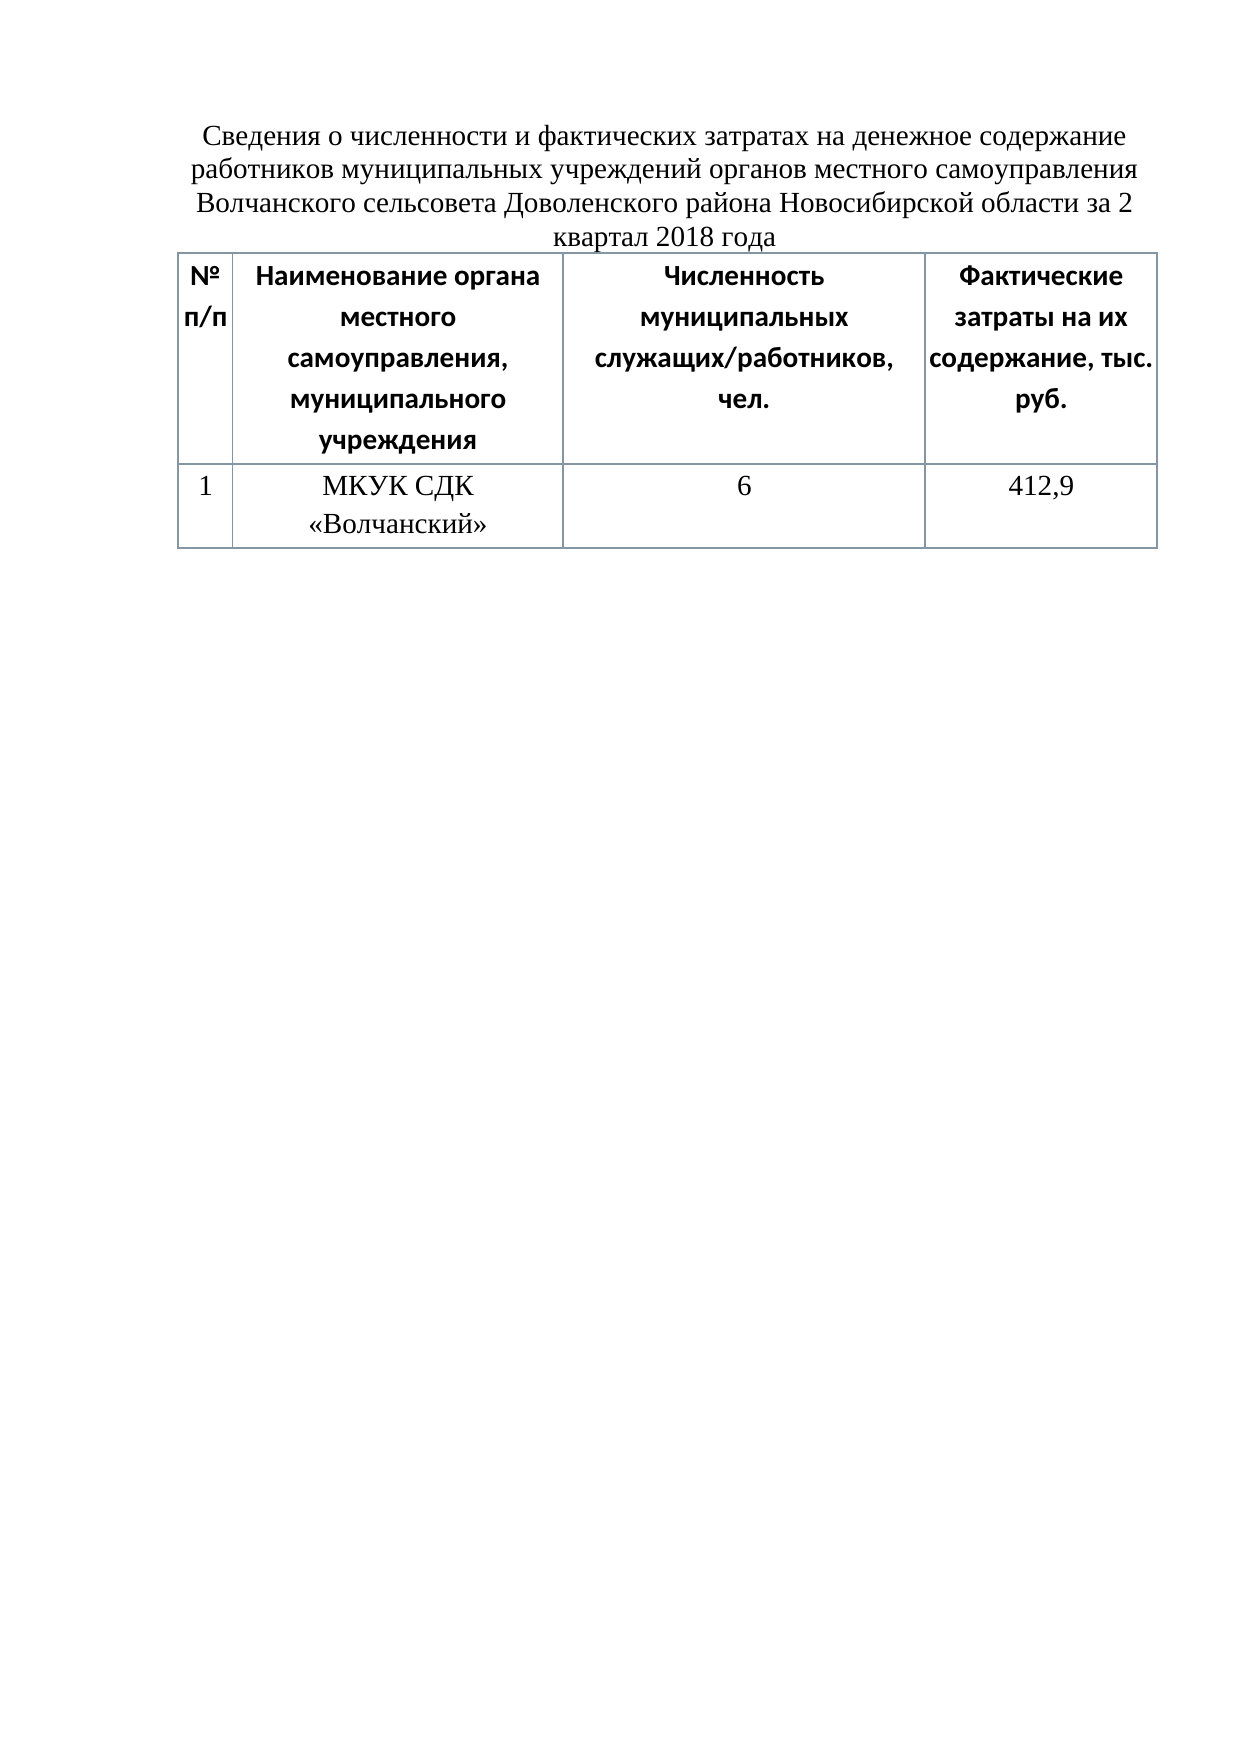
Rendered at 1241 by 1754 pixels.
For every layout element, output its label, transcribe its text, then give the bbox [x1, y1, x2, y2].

table_cell МКУК СДК «Волчанский» [233, 465, 562, 547]
table_header Наименование органа местного самоуправления, муниципального учреждения [233, 254, 562, 463]
subtitle Сведения о численности и фактических затратах на денежное содержание работников муниципальных учреждений органов местного самоуправления Волчанского сельсовета Доволенского района Новосибирской области за 2 квартал 2018 года [177, 118, 1152, 252]
table_cell 1 [179, 465, 232, 547]
table_header № п/п [179, 254, 232, 463]
table_header Численность муниципальных служащих/работников, чел. [564, 254, 924, 463]
table_cell 6 [564, 465, 924, 547]
table_cell 412,9 [926, 465, 1156, 547]
table_header Фактические затраты на их содержание, тыс. руб. [926, 254, 1156, 463]
